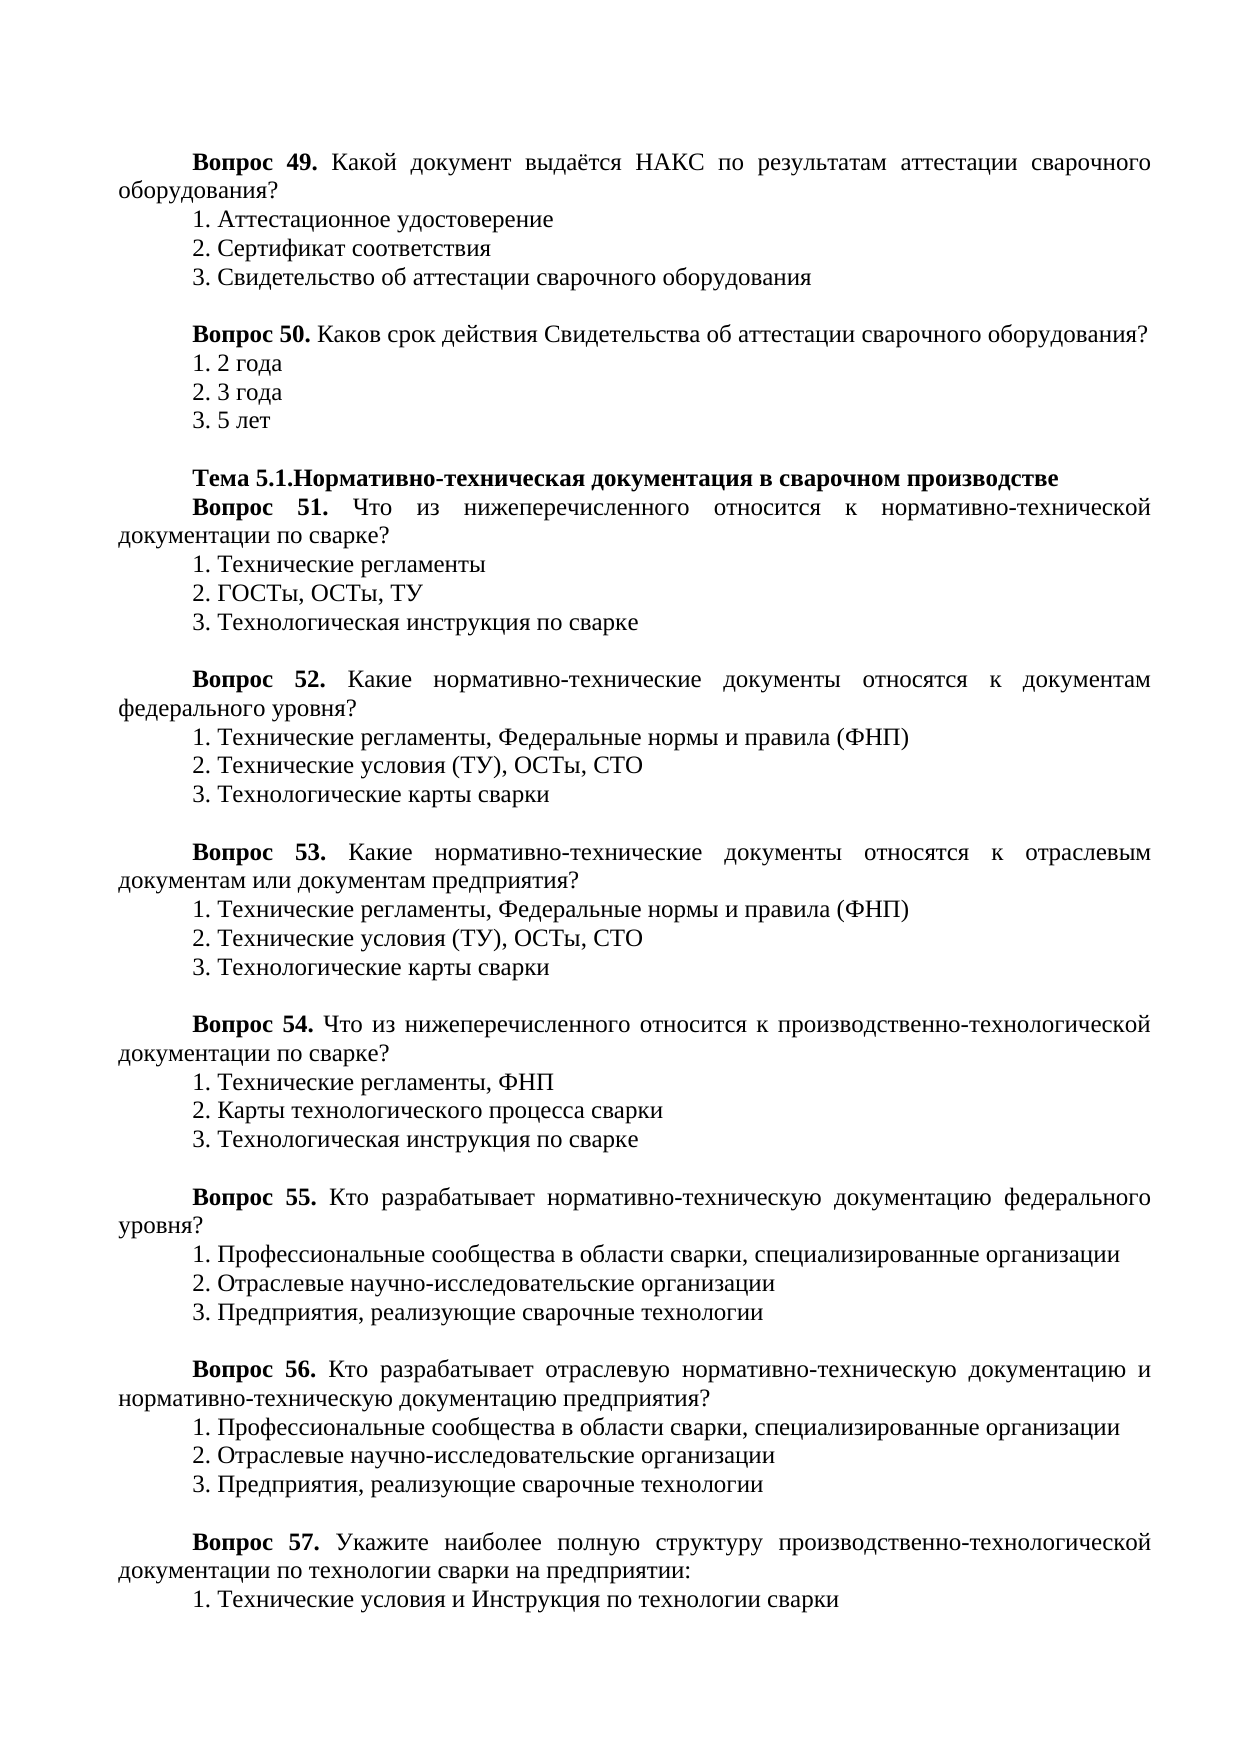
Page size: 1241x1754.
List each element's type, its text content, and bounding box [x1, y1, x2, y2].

text Вопрос 57. Укажите наиболее полную структуру производственно-технологической документации по технологии сварки на предприятии: [118, 1527, 1152, 1584]
text Вопрос 49. Какой документ выдаётся НАКС по результатам аттестации сварочного оборудования? [118, 147, 1152, 204]
text 2. Технические условия (ТУ), ОСТы, СТО [118, 923, 1152, 952]
text 1. Технические регламенты, ФНП [118, 1067, 1152, 1096]
text 3. Предприятия, реализующие сварочные технологии [118, 1469, 1152, 1498]
text Вопрос 54. Что из нижеперечисленного относится к производственно-технологической документации по сварке? [118, 1009, 1152, 1067]
text 3. Технологическая инструкция по сварке [118, 607, 1152, 636]
text Тема 5.1.Нормативно-техническая документация в сварочном производстве [118, 463, 1152, 492]
text 2. Отраслевые научно-исследовательские организации [118, 1268, 1152, 1297]
text 1. Аттестационное удостоверение [118, 204, 1152, 233]
text 1. Технические регламенты [118, 549, 1152, 578]
text 2. Карты технологического процесса сварки [118, 1096, 1152, 1124]
text Вопрос 53. Какие нормативно-технические документы относятся к отраслевым документам или документам предприятия? [118, 837, 1152, 894]
text 2. 3 года [118, 377, 1152, 406]
text Вопрос 50. Каков срок действия Свидетельства об аттестации сварочного оборудования? [118, 319, 1152, 348]
text Вопрос 51. Что из нижеперечисленного относится к нормативно-технической документации по сварке? [118, 492, 1152, 549]
text 1. Технические регламенты, Федеральные нормы и правила (ФНП) [118, 722, 1152, 751]
text 2. Сертификат соответствия [118, 233, 1152, 262]
text 3. Свидетельство об аттестации сварочного оборудования [118, 262, 1152, 291]
text 2. ГОСТы, ОСТы, ТУ [118, 578, 1152, 607]
text 2. Технические условия (ТУ), ОСТы, СТО [118, 751, 1152, 779]
text 3. Технологическая инструкция по сварке [118, 1124, 1152, 1153]
text 1. Технические регламенты, Федеральные нормы и правила (ФНП) [118, 894, 1152, 923]
text 1. Профессиональные сообщества в области сварки, специализированные организации [118, 1239, 1152, 1268]
text 3. 5 лет [118, 406, 1152, 434]
text 3. Технологические карты сварки [118, 779, 1152, 808]
text 2. Отраслевые научно-исследовательские организации [118, 1441, 1152, 1469]
text Вопрос 52. Какие нормативно-технические документы относятся к документам федерального уровня? [118, 664, 1152, 722]
text Вопрос 55. Кто разрабатывает нормативно-техническую документацию федерального уровня? [118, 1182, 1152, 1239]
text 1. Профессиональные сообщества в области сварки, специализированные организации [118, 1412, 1152, 1441]
text Вопрос 56. Кто разрабатывает отраслевую нормативно-техническую документацию и нормативно-техническую документацию предприятия? [118, 1354, 1152, 1412]
text 3. Технологические карты сварки [118, 952, 1152, 981]
text 1. Технические условия и Инструкция по технологии сварки [118, 1584, 1152, 1613]
text 1. 2 года [118, 348, 1152, 377]
text 3. Предприятия, реализующие сварочные технологии [118, 1297, 1152, 1326]
